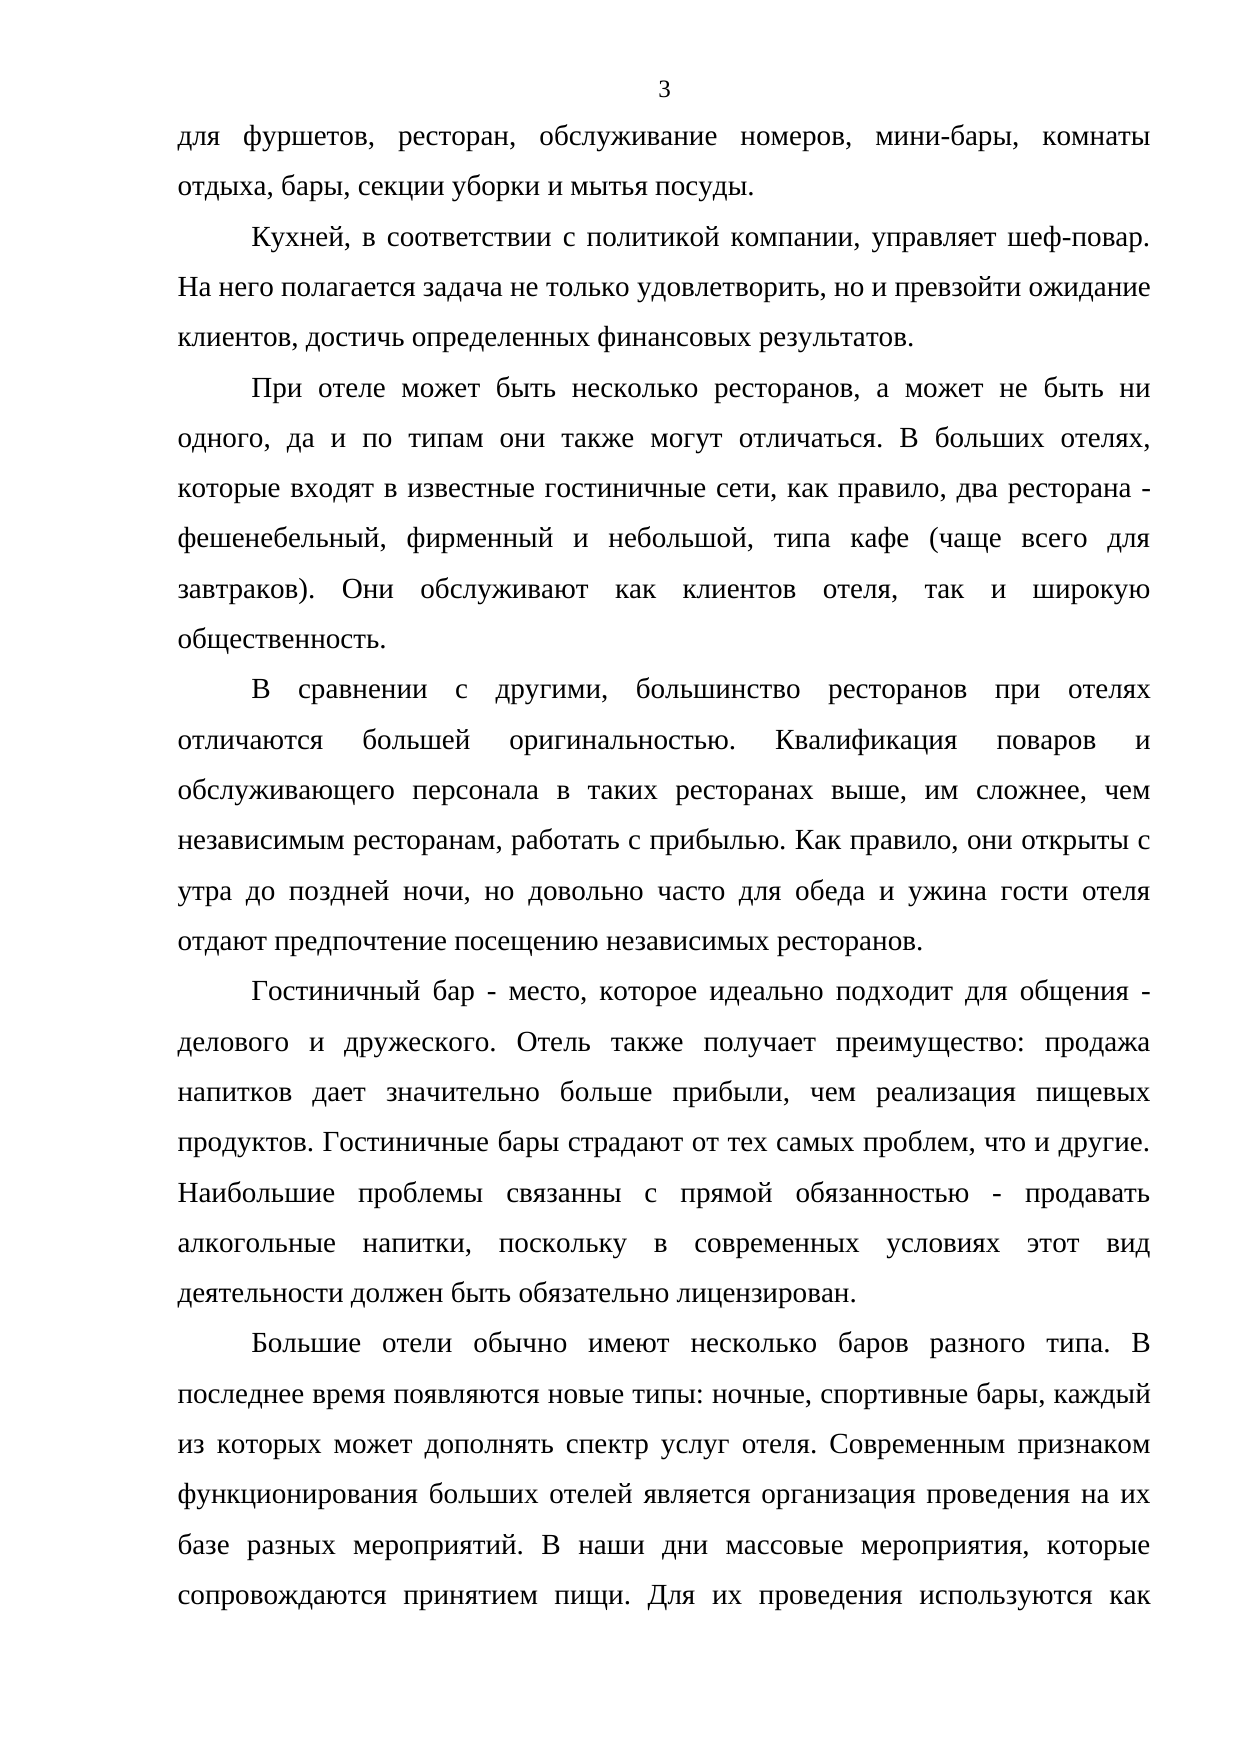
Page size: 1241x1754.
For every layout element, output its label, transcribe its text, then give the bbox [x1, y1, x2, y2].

text В сравнении с другими, большинство ресторанов при отелях отличаются большей оригинальностью. Квалификация поваров и обслуживающего персонала в таких ресторанах выше, им сложнее, чем независимым ресторанам, работать с прибылью. Как правило, они открыты с утра до поздней ночи, но довольно часто для обеда и ужина гости отеля отдают предпочтение посещению независимых ресторанов. [177, 672, 1152, 957]
text Кухней, в соответствии с политикой компании, управляет шеф-повар. На него полагается задача не только удовлетворить, но и превзойти ожидание клиентов, достичь определенных финансовых результатов. [177, 219, 1152, 353]
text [177, 1326, 1152, 1611]
text При отеле может быть несколько ресторанов, а может не быть ни одного, да и по типам они также могут отличаться. В больших отелях, которые входят в известные гостиничные сети, как правило, два ресторана - фешенебельный, фирменный и небольшой, типа кафе (чаще всего для завтраков). Они обслуживают как клиентов отеля, так и широкую общественность. [177, 370, 1152, 655]
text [177, 118, 1152, 202]
text Гостиничный бар - место, которое идеально подходит для общения - делового и дружеского. Отель также получает преимущество: продажа напитков дает значительно больше прибыли, чем реализация пищевых продуктов. Гостиничные бары страдают от тех самых проблем, что и другие. Наибольшие проблемы связанны с прямой обязанностью - продавать алкогольные напитки, поскольку в современных условиях этот вид деятельности должен быть обязательно лицензирован. [177, 973, 1152, 1309]
